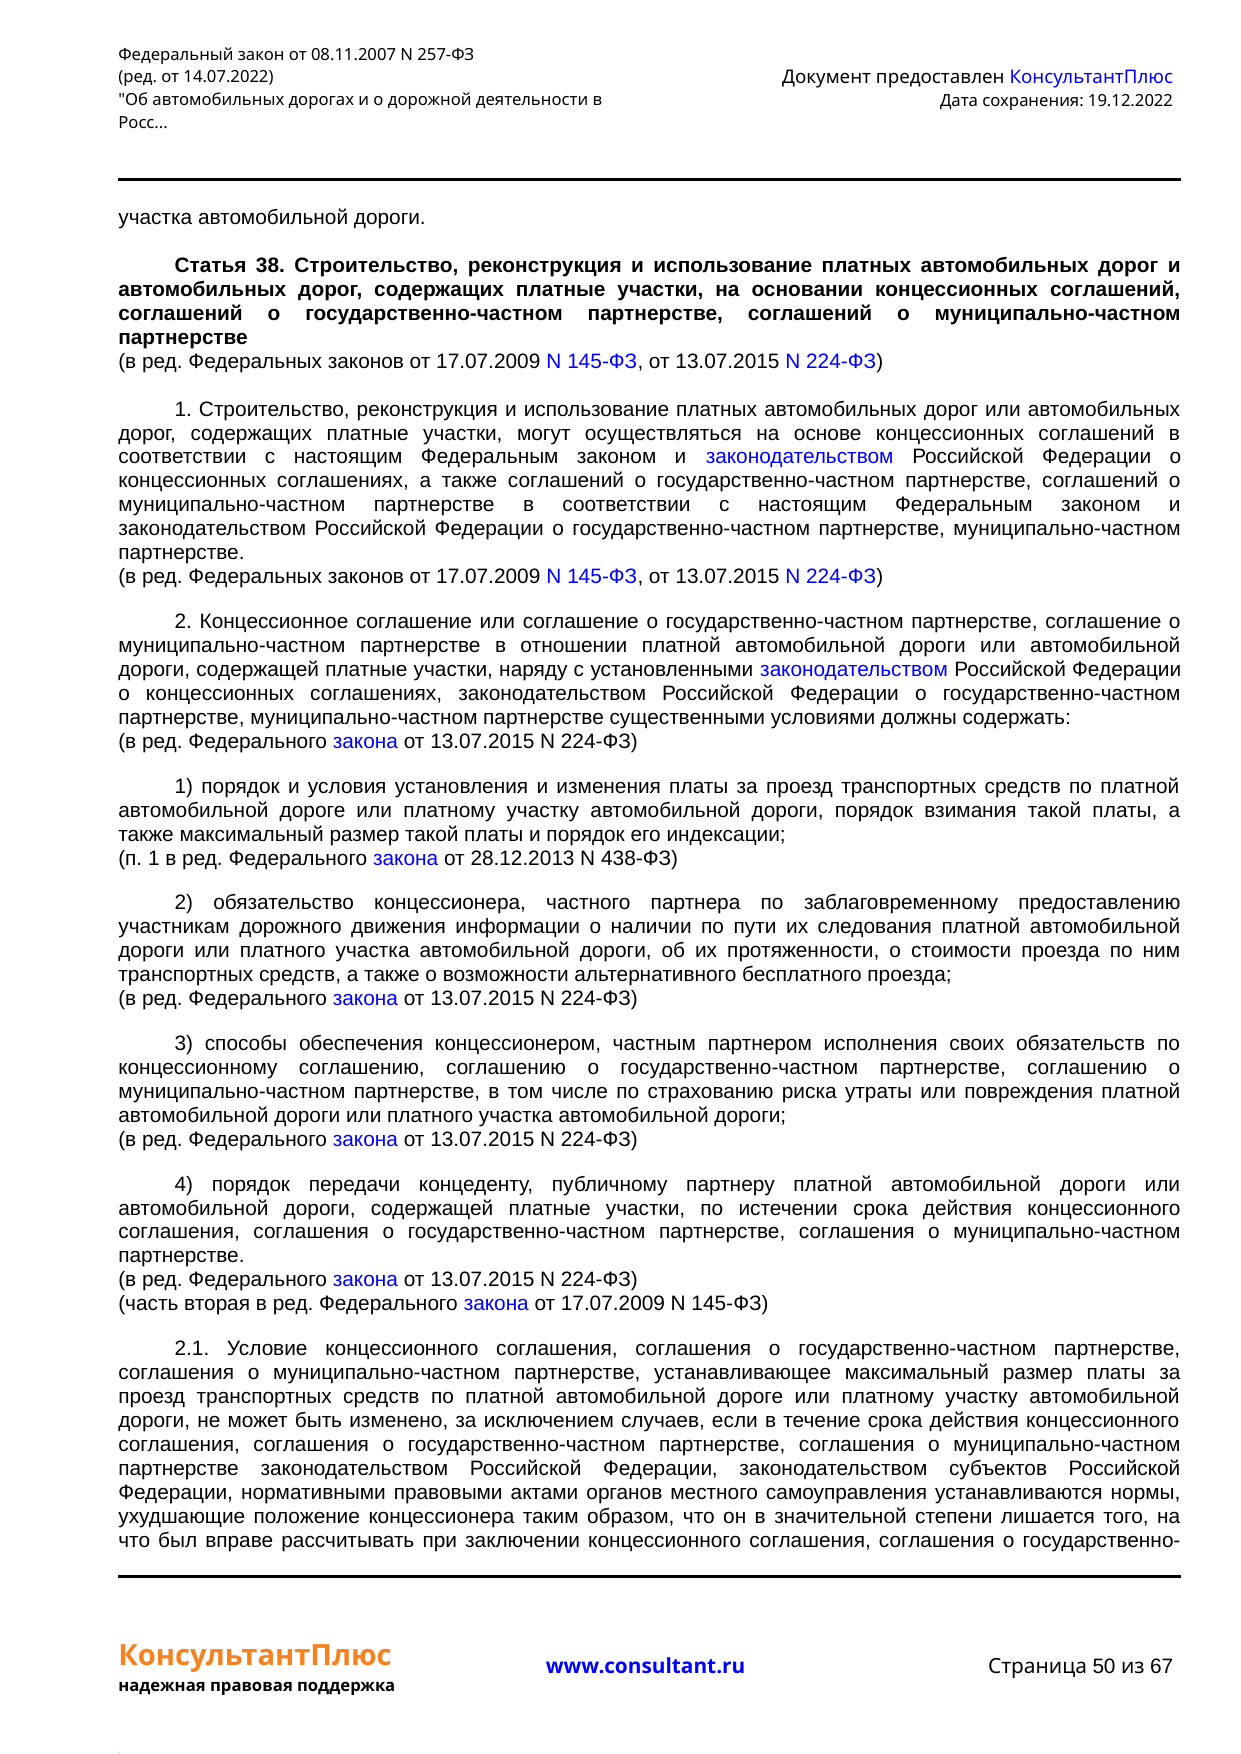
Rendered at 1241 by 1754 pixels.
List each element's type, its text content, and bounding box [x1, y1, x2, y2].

text 2) обязательство концессионера, частного партнера по заблаговременному предоставлению участникам дорожного движения информации о наличии по пути их следования платной автомобильной дороги или платного участка автомобильной дороги, об их протяженности, о стоимости проезда по ним транспортных средств, а также о возможности альтернативного бесплатного проезда; [118, 890, 1181, 986]
title Статья 38. Строительство, реконструкция и использование платных автомобильных дорог и автомобильных дорог, содержащих платные участки, на основании концессионных соглашений, соглашений о государственно-частном партнерстве, соглашений о муниципально-частном партнерстве [118, 253, 1181, 348]
text 2. Концессионное соглашение или соглашение о государственно-частном партнерстве, соглашение о муниципально-частном партнерстве в отношении платной автомобильной дороги или автомобильной дороги, содержащей платные участки, наряду с установленными законодательством Российской Федерации о концессионных соглашениях, законодательством Российской Федерации о государственно-частном партнерстве, муниципально-частном партнерстве существенными условиями должны содержать: [118, 609, 1181, 729]
text (в ред. Федерального закона от 13.07.2015 N 224-ФЗ) [118, 986, 1181, 1010]
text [118, 205, 1181, 229]
text 1) порядок и условия установления и изменения платы за проезд транспортных средств по платной автомобильной дороге или платному участку автомобильной дороги, порядок взимания такой платы, а также максимальный размер такой платы и порядок его индексации; [118, 773, 1181, 845]
text 3) способы обеспечения концессионером, частным партнером исполнения своих обязательств по концессионному соглашению, соглашению о государственно-частном партнерстве, соглашению о муниципально-частном партнерстве, в том числе по страхованию риска утраты или повреждения платной автомобильной дороги или платного участка автомобильной дороги; [118, 1031, 1181, 1127]
text (в ред. Федерального закона от 13.07.2015 N 224-ФЗ) [118, 729, 1181, 753]
text (в ред. Федерального закона от 13.07.2015 N 224-ФЗ) [118, 1127, 1181, 1151]
text 1. Строительство, реконструкция и использование платных автомобильных дорог или автомобильных дорог, содержащих платные участки, могут осуществляться на основе концессионных соглашений в соответствии с настоящим Федеральным законом и законодательством Российской Федерации о концессионных соглашениях, а также соглашений о государственно-частном партнерстве, соглашений о муниципально-частном партнерстве в соответствии с настоящим Федеральным законом и законодательством Российской Федерации о государственно-частном партнерстве, муниципально-частном партнерстве. [118, 396, 1181, 564]
text (п. 1 в ред. Федерального закона от 28.12.2013 N 438-ФЗ) [118, 845, 1181, 869]
text (часть вторая в ред. Федерального закона от 17.07.2009 N 145-ФЗ) [118, 1291, 1181, 1315]
text (в ред. Федеральных законов от 17.07.2009 N 145-ФЗ, от 13.07.2015 N 224-ФЗ) [118, 348, 1181, 372]
text (в ред. Федеральных законов от 17.07.2009 N 145-ФЗ, от 13.07.2015 N 224-ФЗ) [118, 564, 1181, 588]
text (в ред. Федерального закона от 13.07.2015 N 224-ФЗ) [118, 1267, 1181, 1291]
text 4) порядок передачи концеденту, публичному партнеру платной автомобильной дороги или автомобильной дороги, содержащей платные участки, по истечении срока действия концессионного соглашения, соглашения о государственно-частном партнерстве, соглашения о муниципально-частном партнерстве. [118, 1171, 1181, 1267]
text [118, 1336, 1181, 1552]
